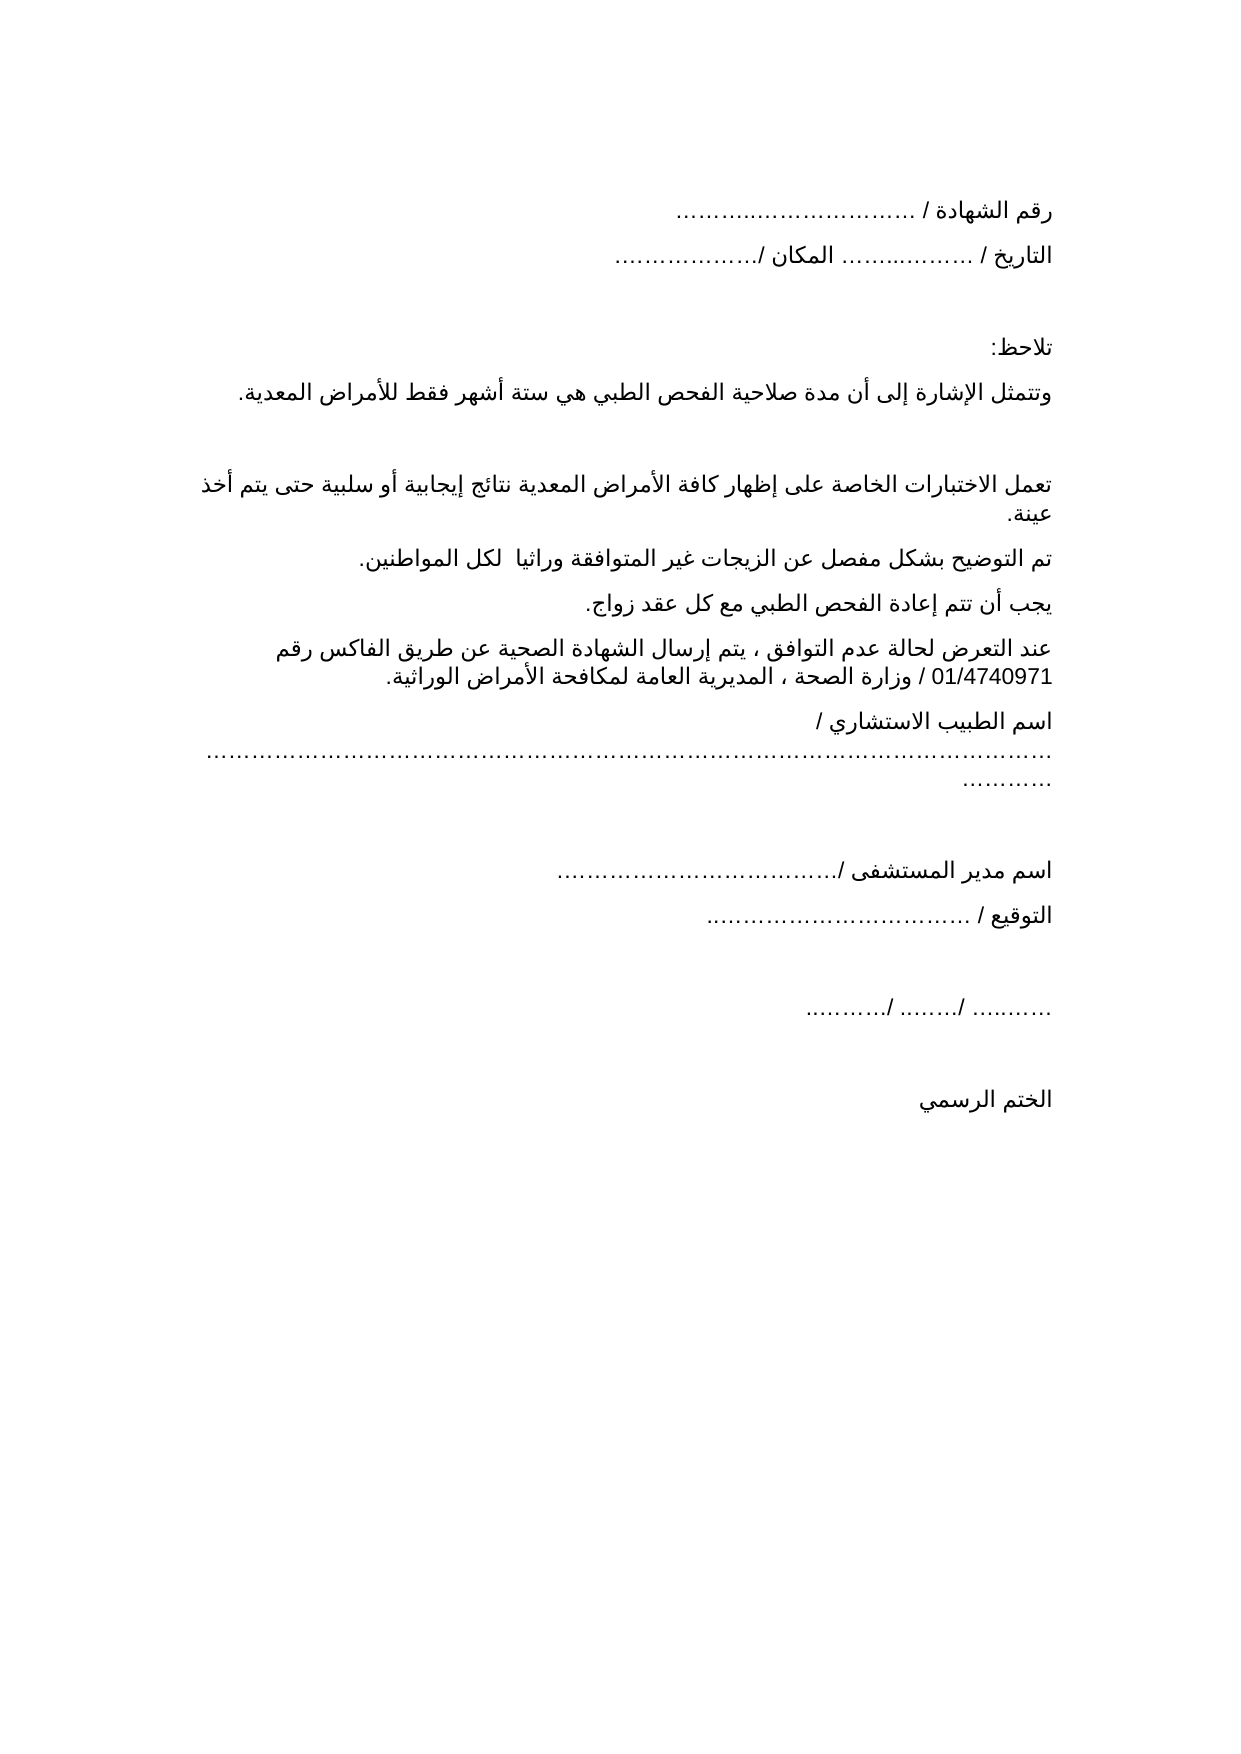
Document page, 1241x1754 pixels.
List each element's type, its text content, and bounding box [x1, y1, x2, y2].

text تلاحظ: [187, 334, 1053, 360]
text الختم الرسمي [187, 1086, 1053, 1113]
text يجب أن تتم إعادة الفحص الطبي مع كل عقد زواج. [187, 590, 1053, 616]
text التاريخ / ………...…… المكان /………………. [187, 242, 1053, 268]
text تم التوضيح بشكل مفصل عن الزيجات غير المتوافقة وراثيا لكل المواطنين. [187, 544, 1053, 571]
text التوقيع / …………………………….. [187, 902, 1053, 929]
text ……..… /…….. /……….. [187, 994, 1053, 1021]
text عند التعرض لحالة عدم التوافق ، يتم إرسال الشهادة الصحية عن طريق الفاكس رقم 01/4740971 / وزارة الصحة ، المديرية العامة لمكافحة الأمراض الوراثية. [187, 635, 1053, 689]
text رقم الشهادة / …………………..……… [187, 197, 1053, 223]
text اسم مدير المستشفى /………………………………. [187, 857, 1053, 883]
text وتتمثل الإشارة إلى أن مدة صلاحية الفحص الطبي هي ستة أشهر فقط للأمراض المعدية. [187, 379, 1053, 405]
text تعمل الاختبارات الخاصة على إظهار كافة الأمراض المعدية نتائج إيجابية أو سلبية حتى يتم أخذ عينة. [187, 471, 1053, 526]
text اسم الطبيب الاستشاري / …………………………………………………………………………………………………………… [187, 708, 1053, 792]
